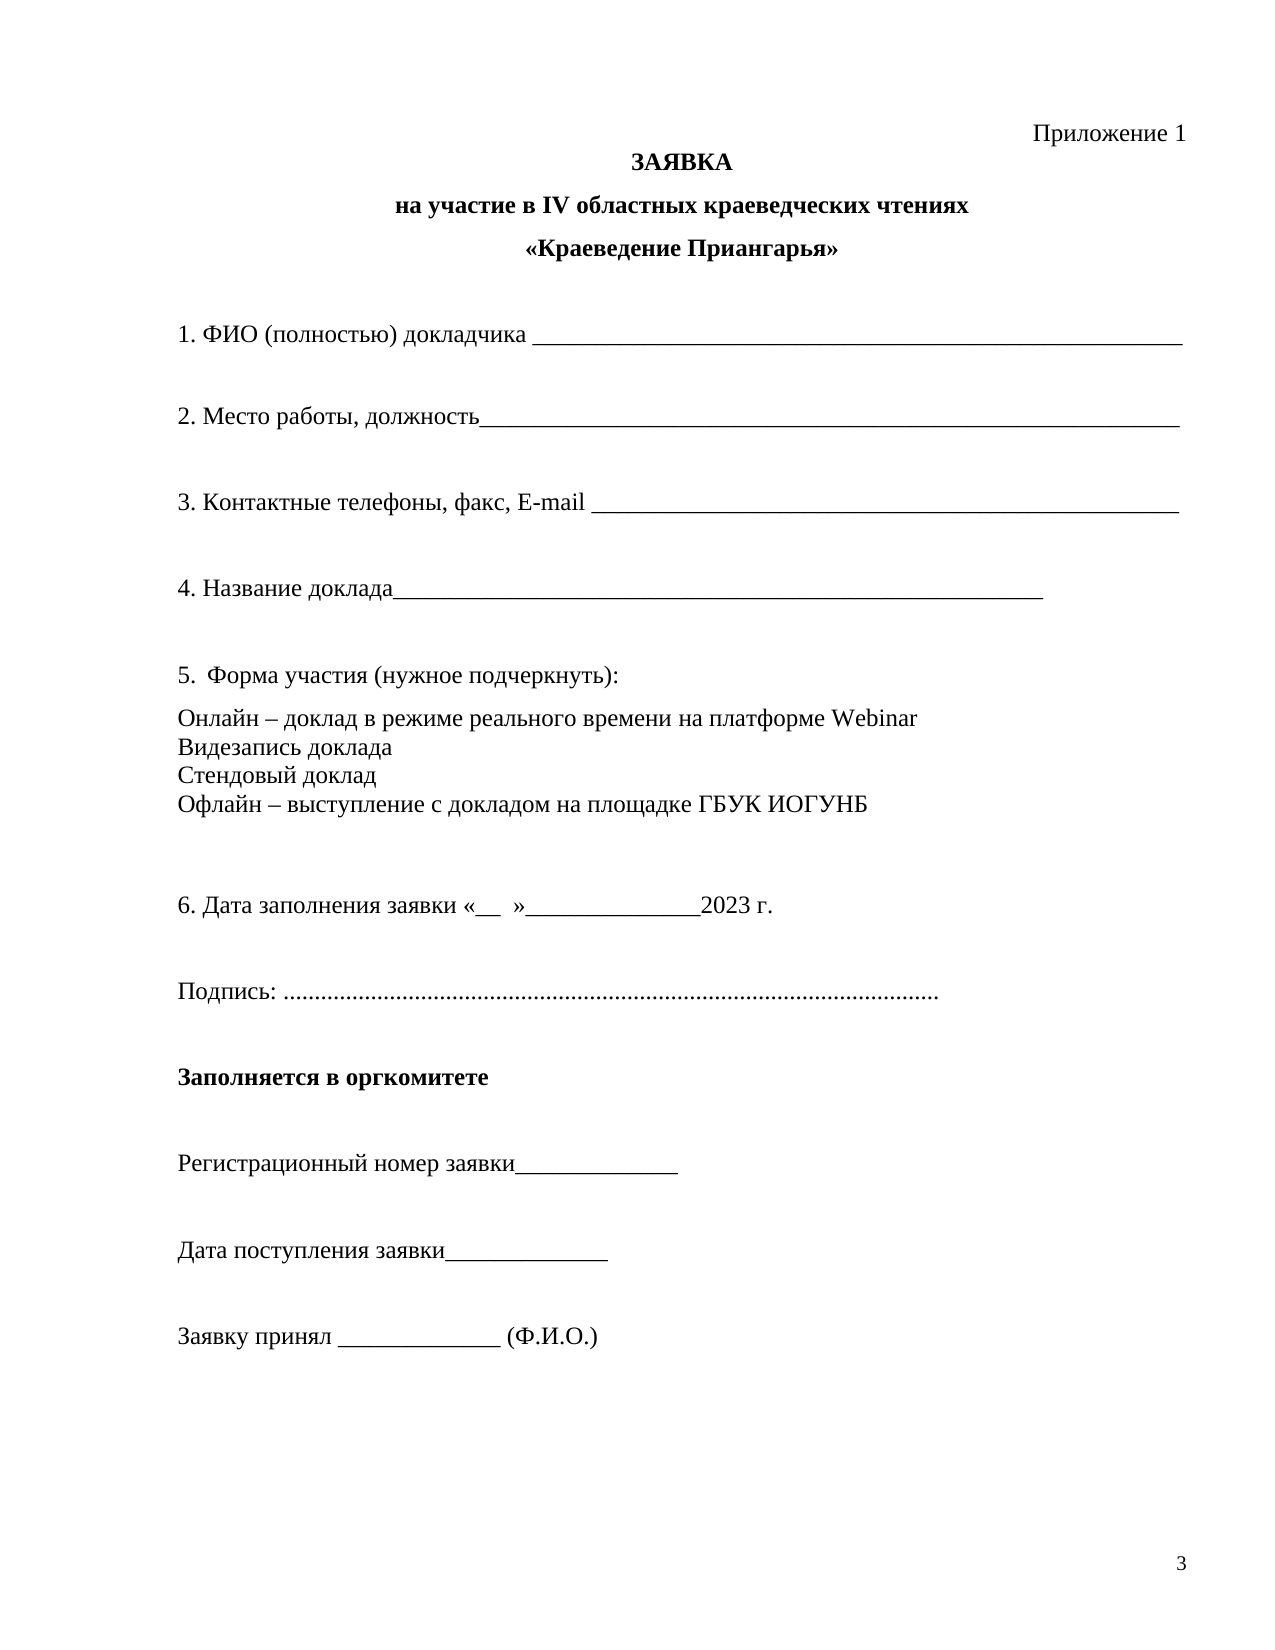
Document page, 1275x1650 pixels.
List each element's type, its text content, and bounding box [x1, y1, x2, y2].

text Подпись: ......................................................................................................... [177, 976, 1186, 1005]
text ЗАЯВКА [177, 147, 1186, 176]
list Форма участия (нужное подчеркнуть): [177, 660, 1186, 688]
text 1. ФИО (полностью) докладчика ____________________________________________________ [177, 319, 1186, 348]
text Регистрационный номер заявки_____________ [177, 1148, 1186, 1177]
text Приложение 1 [177, 118, 1186, 147]
text Стендовый доклад [177, 760, 1186, 789]
text Заполняется в оргкомитете [177, 1062, 1186, 1091]
text на участие в IV областных краеведческих чтениях [177, 190, 1186, 219]
text 6. Дата заполнения заявки «__ »______________2023 г. [177, 890, 1186, 918]
text Видезапись доклада [177, 732, 1186, 760]
text «Краеведение Приангарья» [177, 233, 1186, 262]
text 3. Контактные телефоны, факс, E-mail _______________________________________________ [177, 487, 1186, 516]
text Дата поступления заявки_____________ [177, 1235, 1186, 1263]
text 2. Место работы, должность________________________________________________________ [177, 401, 1186, 430]
text 4. Название доклада____________________________________________________ [177, 573, 1186, 602]
text Онлайн – доклад в режиме реального времени на платформе Webinar [177, 703, 1186, 732]
text Заявку принял _____________ (Ф.И.О.) [177, 1321, 1186, 1350]
text Офлайн – выступление с докладом на площадке ГБУК ИОГУНБ [177, 789, 1186, 818]
